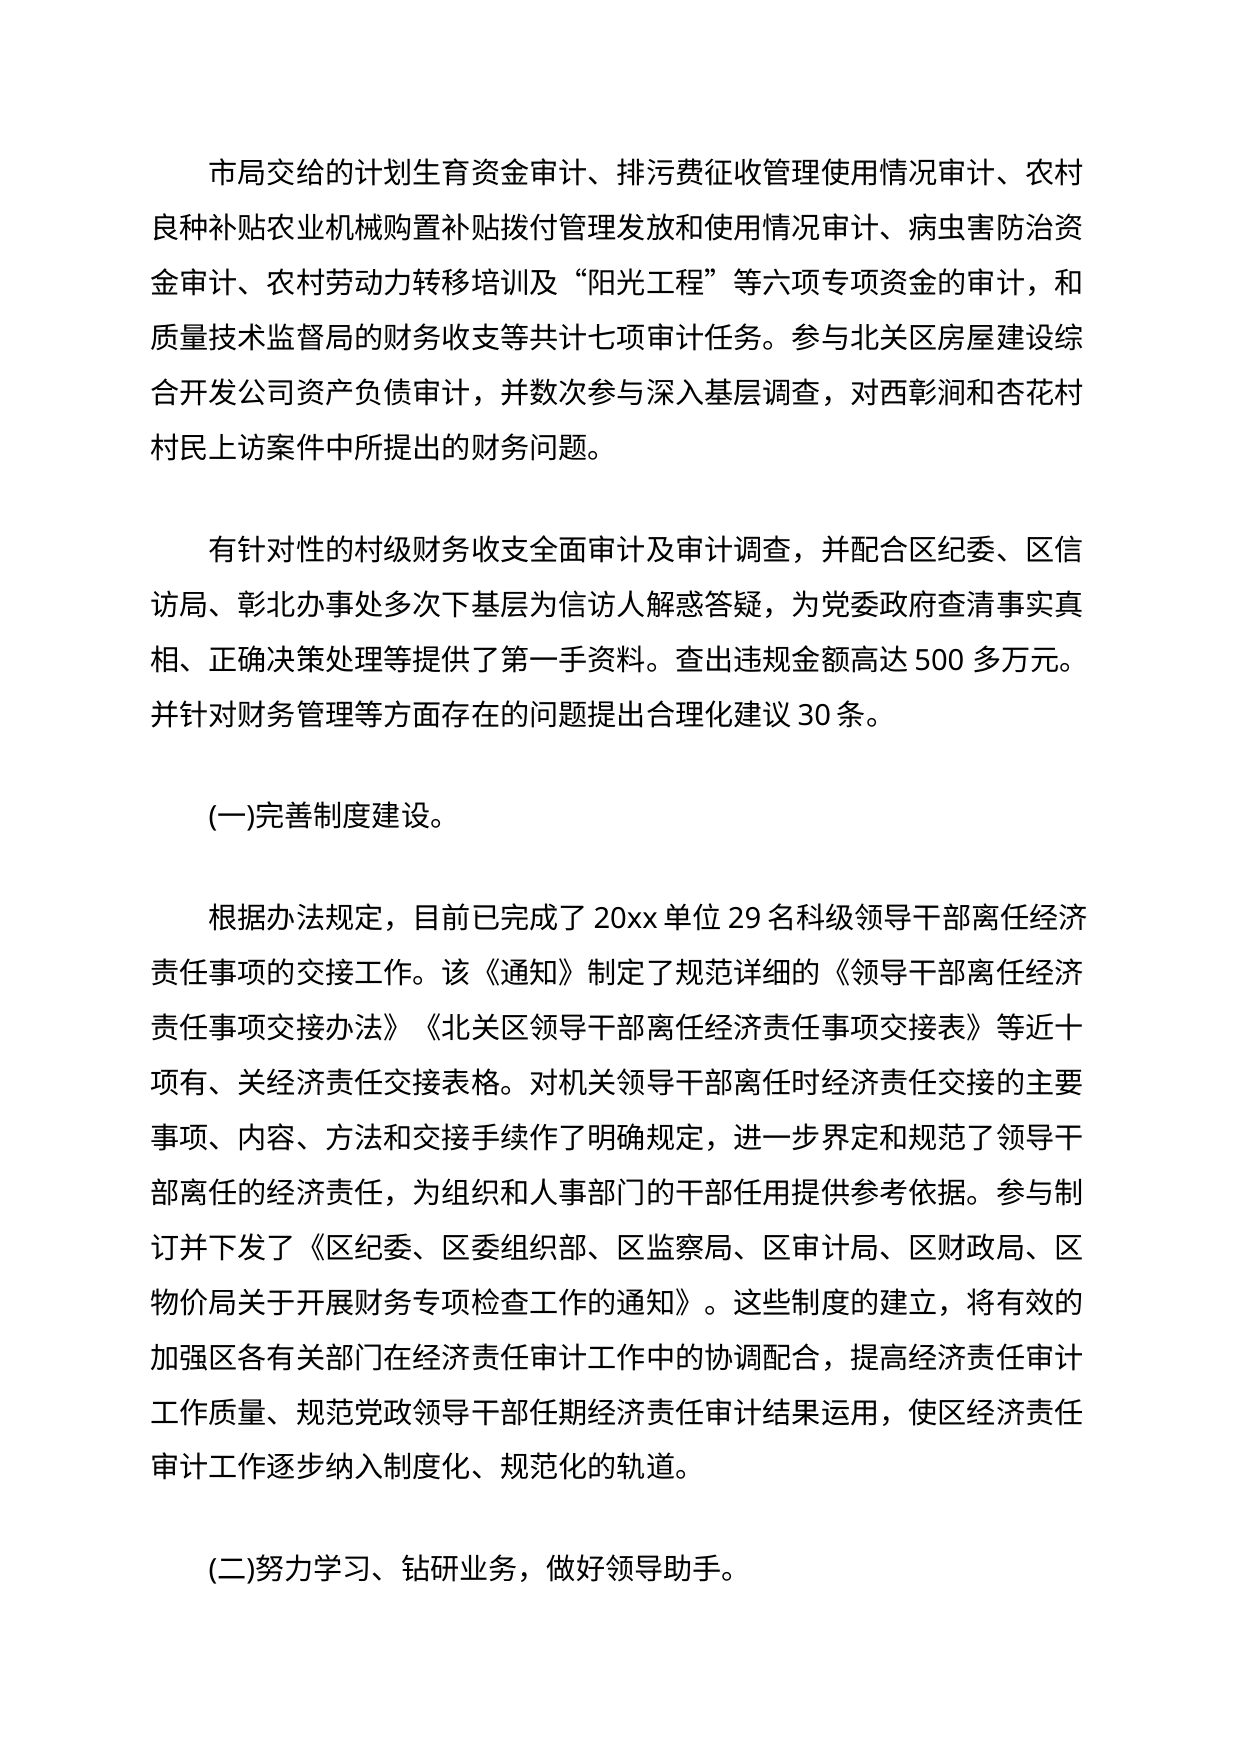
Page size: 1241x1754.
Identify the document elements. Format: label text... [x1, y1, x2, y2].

text 根据办法规定，目前已完成了20xx单位29名科级领导干部离任经济责任事项的交接工作。该《通知》制定了规范详细的《领导干部离任经济责任事项交接办法》《北关区领导干部离任经济责任事项交接表》等近十项有、关经济责任交接表格。对机关领导干部离任时经济责任交接的主要事项、内容、方法和交接手续作了明确规定，进一步界定和规范了领导干部离任的经济责任，为组织和人事部门的干部任用提供参考依据。参与制订并下发了《区纪委、区委组织部、区监察局、区审计局、区财政局、区物价局关于开展财务专项检查工作的通知》。这些制度的建立，将有效的加强区各有关部门在经济责任审计工作中的协调配合，提高经济责任审计工作质量、规范党政领导干部任期经济责任审计结果运用，使区经济责任审计工作逐步纳入制度化、规范化的轨道。 [150, 895, 1090, 1486]
text 市局交给的计划生育资金审计、排污费征收管理使用情况审计、农村良种补贴农业机械购置补贴拨付管理发放和使用情况审计、病虫害防治资金审计、农村劳动力转移培训及“阳光工程”等六项专项资金的审计，和质量技术监督局的财务收支等共计七项审计任务。参与北关区房屋建设综合开发公司资产负债审计，并数次参与深入基层调查，对西彰涧和杏花村村民上访案件中所提出的财务问题。 [150, 150, 1090, 467]
text (二)努力学习、钻研业务，做好领导助手。 [150, 1546, 1090, 1588]
text 有针对性的村级财务收支全面审计及审计调查，并配合区纪委、区信访局、彰北办事处多次下基层为信访人解惑答疑，为党委政府查清事实真相、正确决策处理等提供了第一手资料。查出违规金额高达500 多万元。并针对财务管理等方面存在的问题提出合理化建议30条。 [150, 526, 1090, 733]
text (一)完善制度建设。 [150, 793, 1090, 835]
